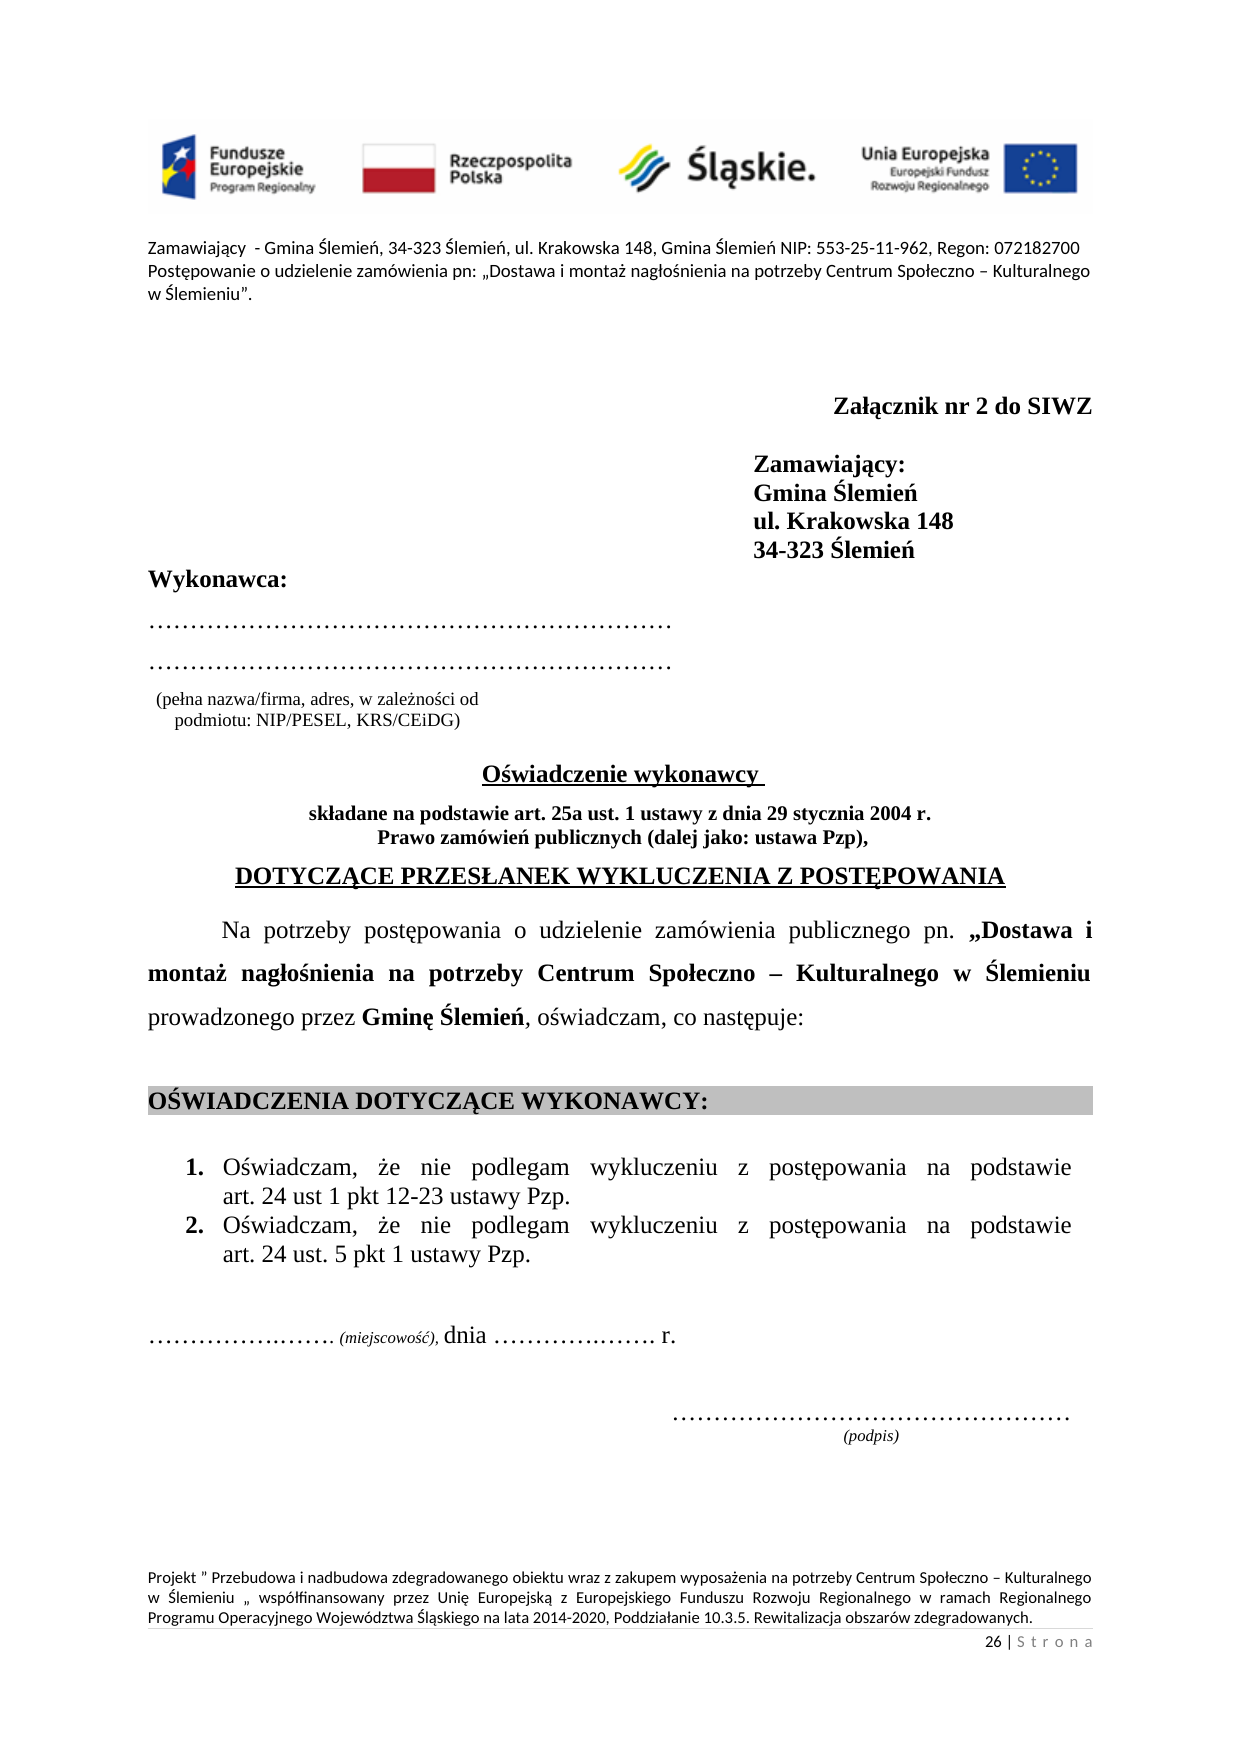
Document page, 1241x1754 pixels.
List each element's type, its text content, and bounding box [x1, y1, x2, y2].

text (pełna nazwa/firma, adres, w zależności od podmiotu: NIP/PESEL, KRS/CEiDG) [148, 688, 487, 731]
text Oświadczenie wykonawcy [148, 759, 1093, 788]
text składane na podstawie art. 25a ust. 1 ustawy z dnia 29 stycznia 2004 r. [148, 801, 1093, 825]
text …………….……. (miejscowość), dnia ………….……. r. [148, 1320, 1093, 1349]
text Gmina Ślemień ul. Krakowska 148 [753, 478, 1093, 535]
text ……………………………………………………… [148, 646, 1093, 675]
text DOTYCZĄCE PRZESŁANEK WYKLUCZENIA Z POSTĘPOWANIA [148, 861, 1093, 890]
text 34-323 Ślemień [753, 535, 1093, 564]
list Oświadczam, że nie podlegam wykluczeniu z postępowania na podstawie art. 24 ust 1 pkt 12-23 ustawy Pzp. [185, 1152, 1093, 1210]
list Oświadczam, że nie podlegam wykluczeniu z postępowania na podstawie art. 24 ust. 5 pkt 1 ustawy Pzp. [185, 1210, 1093, 1267]
text Na potrzeby postępowania o udzielenie zamówienia publicznego pn. „Dostawa i montaż nagłośnienia na potrzeby Centrum Społeczno – Kulturalnego w Ślemieniu prowadzonego przez Gminę Ślemień, oświadczam, co następuje: [148, 915, 1093, 1030]
picture [147, 119, 1093, 214]
text Prawo zamówień publicznych (dalej jako: ustawa Pzp), [148, 825, 1093, 849]
text (podpis) [650, 1426, 1093, 1445]
text ……………………………………………………… [148, 605, 1093, 634]
text ………………………………………… [650, 1397, 1093, 1426]
text OŚWIADCZENIA DOTYCZĄCE WYKONAWCY: [148, 1086, 1093, 1115]
text Załącznik nr 2 do SIWZ [148, 391, 1093, 420]
text Wykonawca: [148, 564, 1093, 593]
text Zamawiający: [753, 449, 1093, 478]
